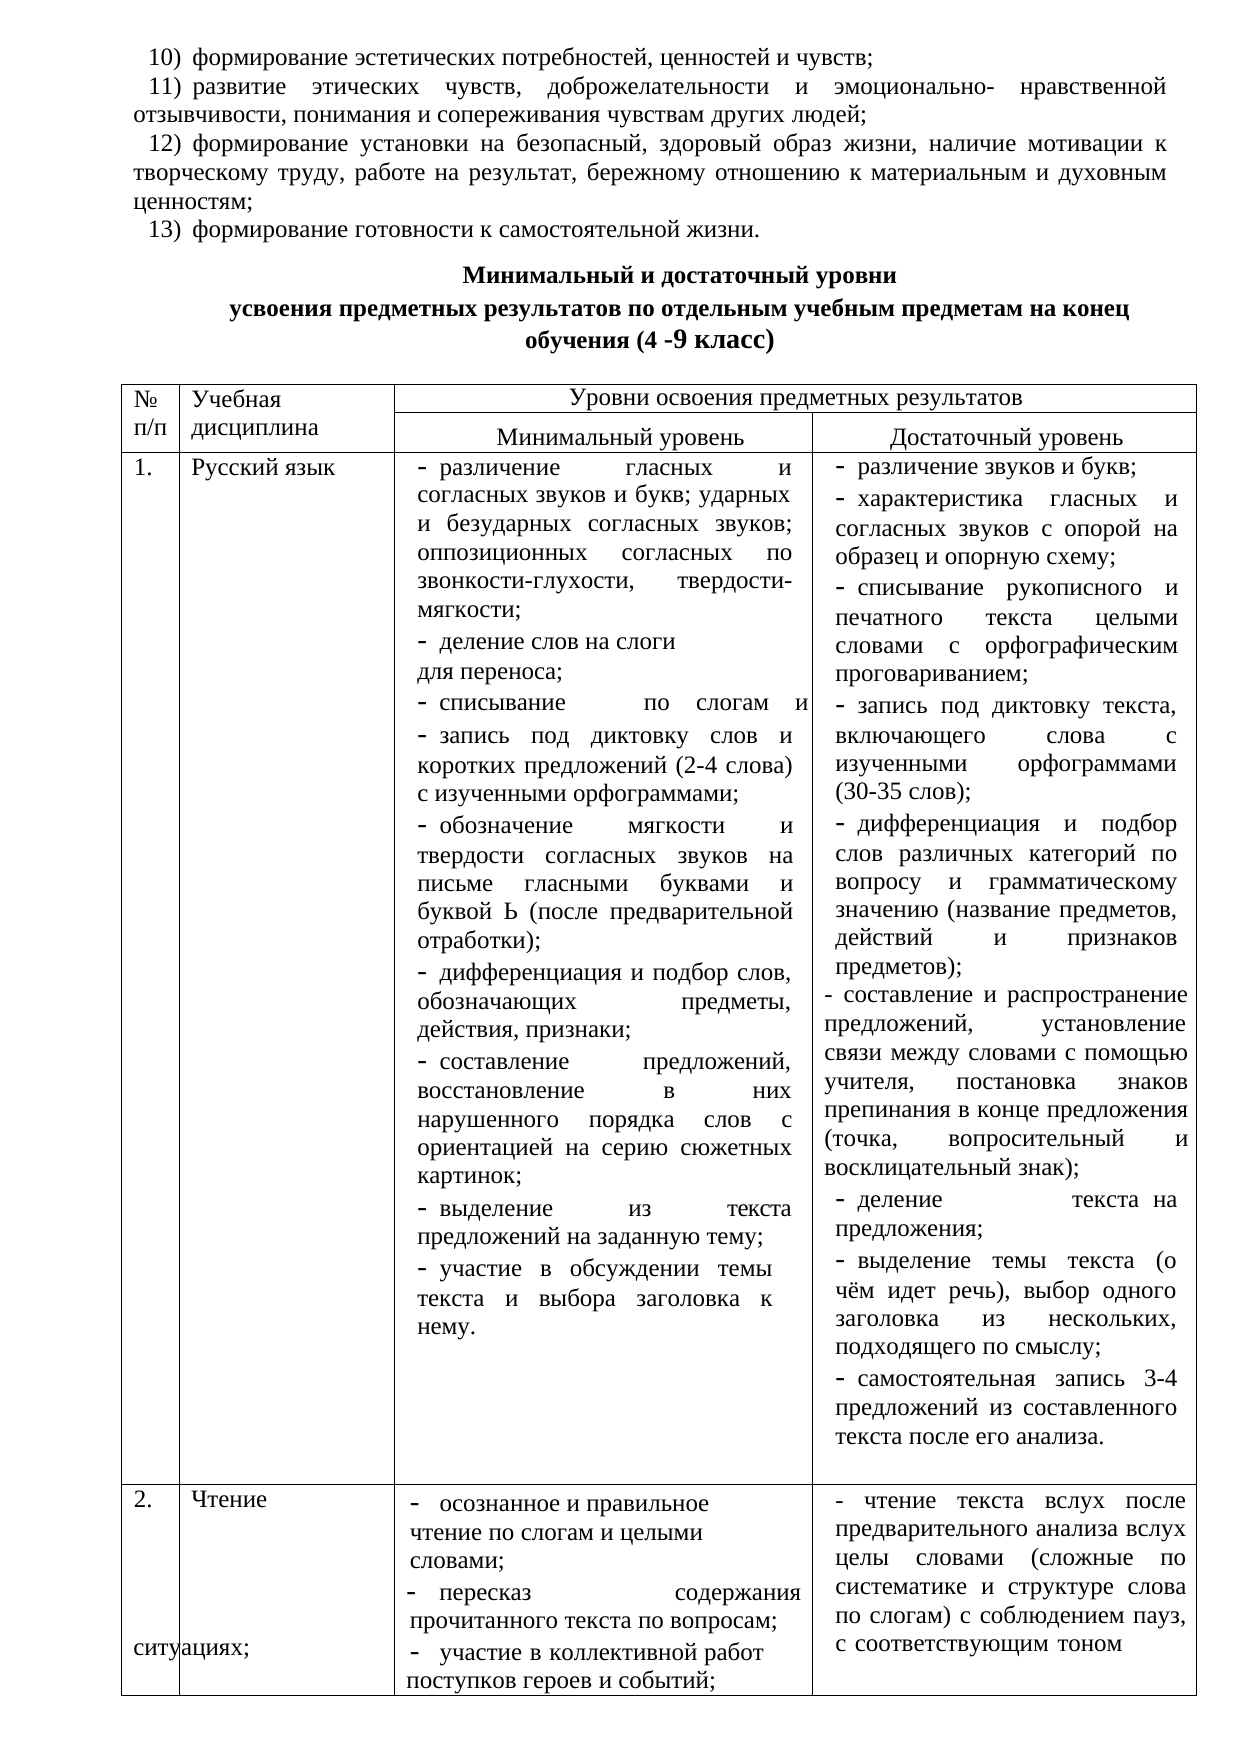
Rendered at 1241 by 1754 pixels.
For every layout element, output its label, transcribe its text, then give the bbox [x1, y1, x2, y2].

table_cell 1. [122, 453, 179, 1484]
table_cell осознанное и правильное чтение по слогам и целыми словами; пересказ содержания прочитанного текста по вопросам; участие в коллективной работ поступков героев и событий; [395, 1485, 812, 1695]
table_cell - чтение текста вслух после предварительного анализа вслух целы словами (сложные по систематике и структуре слова по слогам) с соблюдением пауз, с соответствующим тоном [813, 1485, 1196, 1695]
table_cell Чтение [180, 1485, 394, 1695]
table_cell различение звуков и букв; характеристика гласных и согласных звуков с опорой на образец и опорную схему; списывание рукописного и печатного текста целыми словами с орфографическим проговариванием; запись под диктовку текста, включающего слова с изученными орфограммами (30-35 слов); дифференциация и подбор слов различных категорий по вопросу и грамматическому значению (название предметов, действий и признаков предметов); составление и распространение предложений, установление связи между словами с помощью учителя, постановка знаков препинания в конце предложения (точка, вопросительный и восклицательный знак); деление текста на предложения; выделение темы текста (о чём идет речь), выбор одного заголовка из нескольких, подходящего по смыслу; самостоятельная запись 3-4 предложений из составленного текста после его анализа. [813, 453, 1196, 1484]
table_header № п/п [122, 385, 179, 452]
text усвоения предметных результатов по отдельным учебным предметам на конец [190, 293, 1168, 322]
table_cell Русский язык [180, 453, 394, 1484]
table_header Учебная дисциплина [180, 385, 394, 452]
table_cell Минимальный уровень [395, 413, 812, 452]
list формирование эстетических потребностей, ценностей и чувств; [148, 42, 1215, 71]
table_cell различение гласных и согласных звуков и букв; ударных и безударных согласных звуков; оппозиционных согласных по звонкости-глухости, твердости- мягкости; деление слов на слоги для переноса; списывание по слогам и запись под диктовку слов и коротких предложений (2-4 слова) с изученными орфограммами; обозначение мягкости и твердости согласных звуков на письме гласными буквами и буквой Ь (после предварительной отработки); дифференциация и подбор слов, обозначающих предметы, действия, признаки; составление предложений, восстановление в них нарушенного порядка слов с ориентацией на серию сюжетных картинок; выделение из текста предложений на заданную тему; участие в обсуждении темы текста и выбора заголовка к нему. [395, 453, 812, 1484]
subtitle Минимальный и достаточный уровни [190, 260, 1169, 289]
text обучения (4 -9 класс) [133, 322, 1166, 355]
list формирование готовности к самостоятельной жизни. [148, 214, 1215, 243]
table_cell Достаточный уровень [813, 413, 1196, 452]
table_header Уровни освоения предметных результатов [395, 385, 1196, 412]
list развитие этических чувств, доброжелательности и эмоционально- нравственной отзывчивости, понимания и сопереживания чувствам других людей; [133, 71, 1167, 128]
list формирование установки на безопасный, здоровый образ жизни, наличие мотивации к творческому труду, работе на результат, бережному отношению к материальным и духовным ценностям; [133, 128, 1167, 214]
table_cell 2. [122, 1485, 179, 1695]
